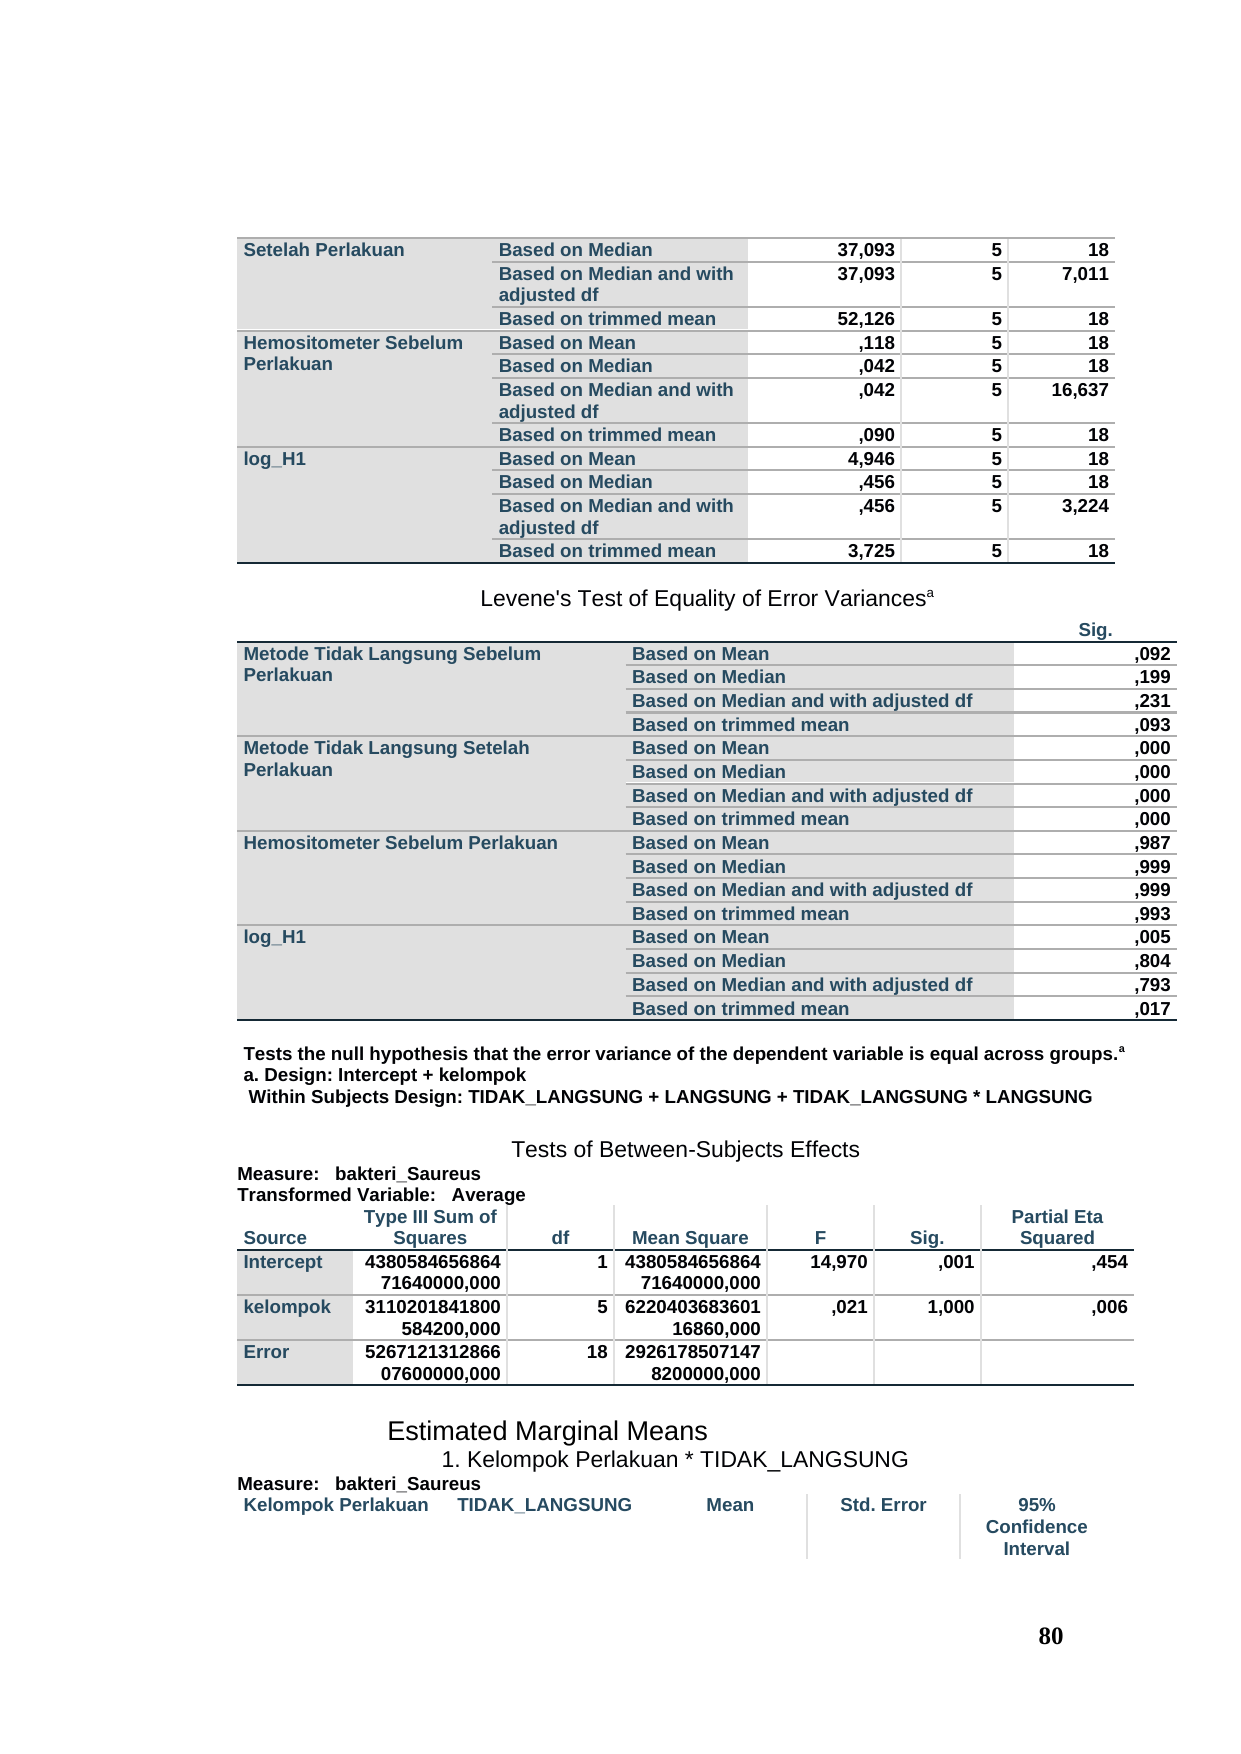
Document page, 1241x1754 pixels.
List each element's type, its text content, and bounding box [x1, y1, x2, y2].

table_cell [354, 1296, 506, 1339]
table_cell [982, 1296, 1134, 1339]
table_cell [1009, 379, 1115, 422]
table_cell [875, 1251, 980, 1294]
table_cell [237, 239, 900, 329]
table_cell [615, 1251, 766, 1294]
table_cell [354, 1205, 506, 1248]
list Estimated Marginal Means [387, 1415, 1063, 1446]
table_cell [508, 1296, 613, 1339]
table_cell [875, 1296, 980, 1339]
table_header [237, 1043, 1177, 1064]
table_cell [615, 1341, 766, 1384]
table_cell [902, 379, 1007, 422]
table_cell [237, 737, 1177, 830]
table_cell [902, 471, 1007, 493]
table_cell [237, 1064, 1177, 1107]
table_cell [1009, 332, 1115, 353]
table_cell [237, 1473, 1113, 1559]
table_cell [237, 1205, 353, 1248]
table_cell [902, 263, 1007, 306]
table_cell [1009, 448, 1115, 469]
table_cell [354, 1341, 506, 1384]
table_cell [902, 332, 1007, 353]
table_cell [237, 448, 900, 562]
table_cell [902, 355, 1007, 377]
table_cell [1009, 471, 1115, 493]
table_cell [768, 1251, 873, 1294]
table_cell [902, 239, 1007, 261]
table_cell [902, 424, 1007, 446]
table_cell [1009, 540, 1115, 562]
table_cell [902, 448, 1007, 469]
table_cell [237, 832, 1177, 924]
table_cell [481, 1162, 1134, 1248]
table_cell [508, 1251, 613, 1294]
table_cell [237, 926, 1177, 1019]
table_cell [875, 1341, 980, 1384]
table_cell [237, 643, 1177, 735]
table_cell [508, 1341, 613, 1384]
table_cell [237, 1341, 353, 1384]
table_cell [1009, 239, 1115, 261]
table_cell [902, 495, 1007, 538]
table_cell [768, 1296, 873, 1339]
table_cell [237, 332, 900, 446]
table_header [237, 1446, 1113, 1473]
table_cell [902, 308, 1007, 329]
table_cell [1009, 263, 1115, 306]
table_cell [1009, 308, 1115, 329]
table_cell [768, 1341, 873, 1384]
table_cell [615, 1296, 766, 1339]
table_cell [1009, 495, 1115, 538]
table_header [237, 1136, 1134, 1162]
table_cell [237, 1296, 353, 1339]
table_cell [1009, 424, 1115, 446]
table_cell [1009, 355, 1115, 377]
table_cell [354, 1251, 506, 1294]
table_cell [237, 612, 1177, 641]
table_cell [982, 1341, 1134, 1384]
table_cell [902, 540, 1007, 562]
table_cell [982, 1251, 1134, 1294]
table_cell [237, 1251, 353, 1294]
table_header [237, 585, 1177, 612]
